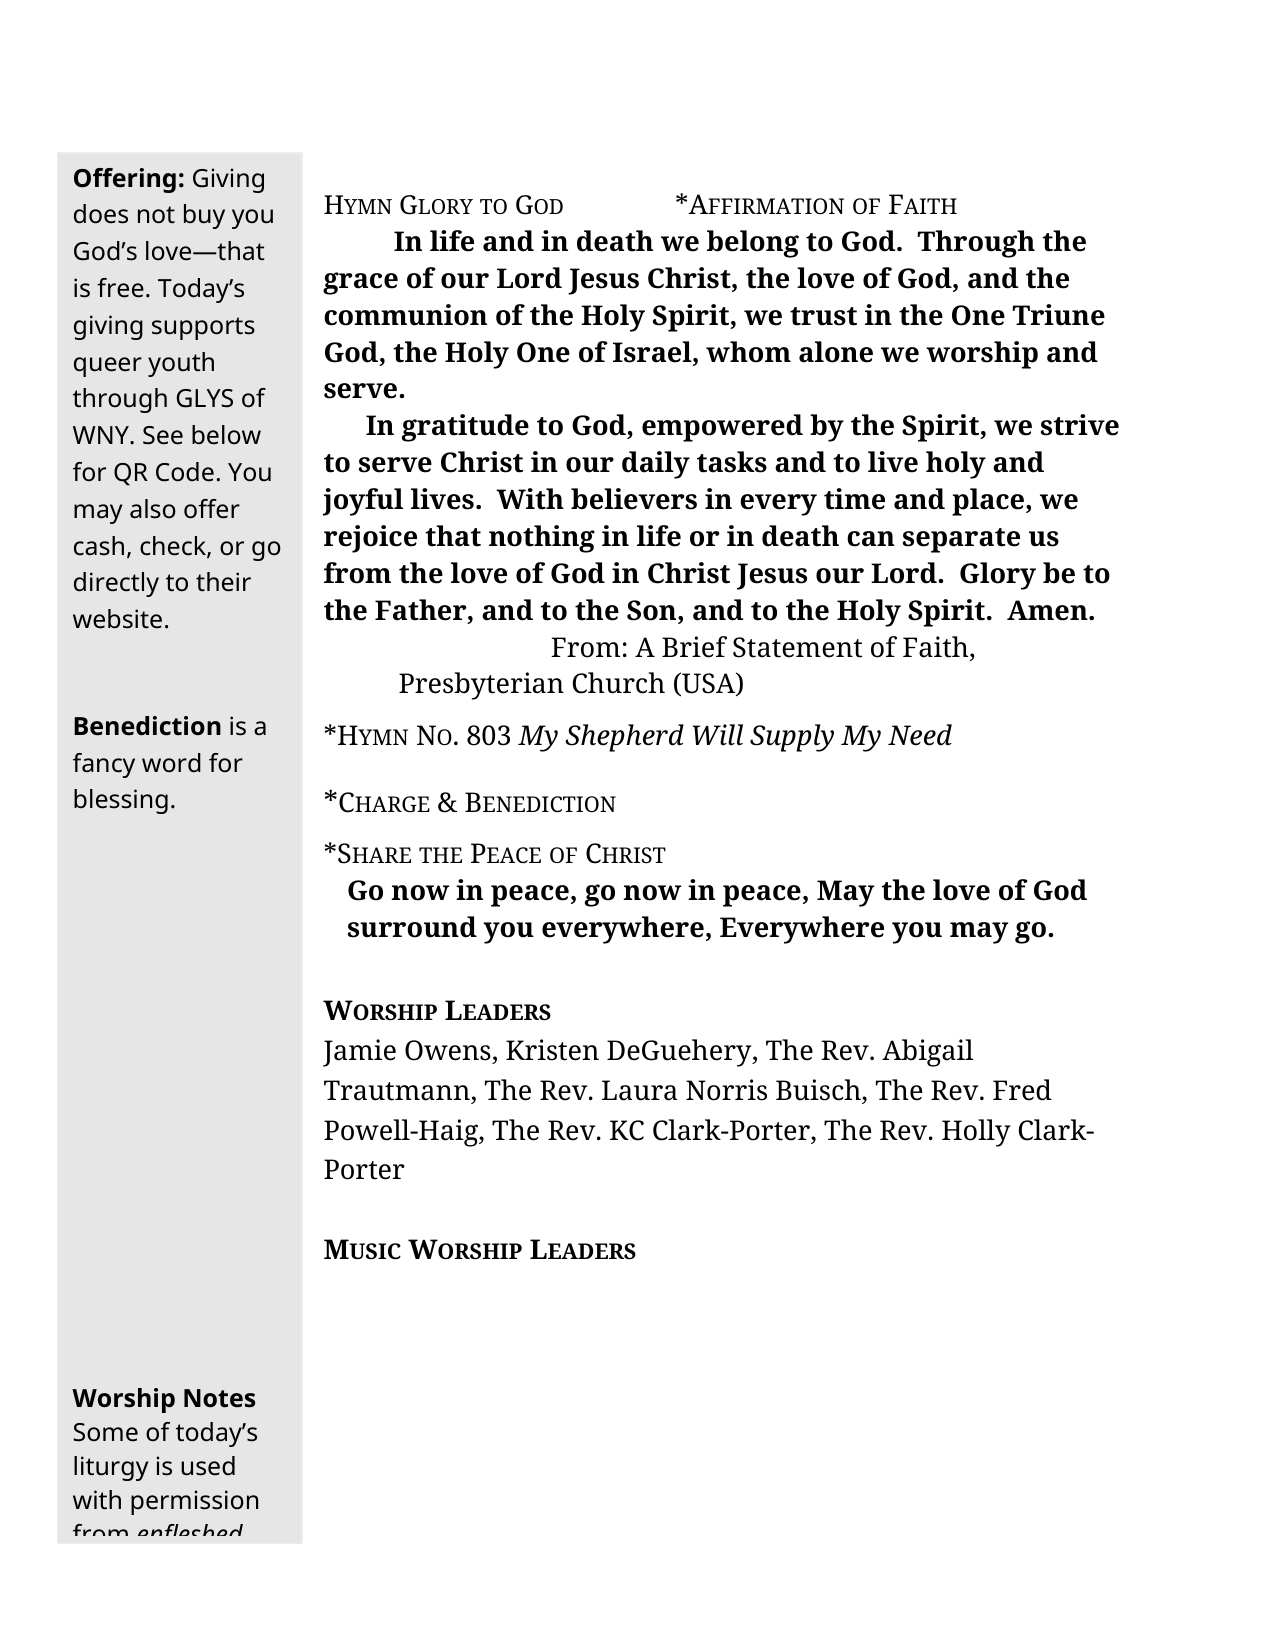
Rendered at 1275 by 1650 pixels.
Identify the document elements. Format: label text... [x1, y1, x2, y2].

text Music Worship Leaders [303, 1230, 1125, 1267]
text *Share the Peace of Christ [303, 835, 1125, 872]
text In life and in death we belong to God. Through the grace of our Lord Jesus Christ, the love of God, and the communion of the Holy Spirit, we trust in the One Triune God, the Holy One of Israel, whom alone we worship and serve. [303, 222, 1125, 407]
text Worship Leaders [303, 992, 1125, 1028]
text *Hymn No. 803 My Shepherd Will Supply My Need [303, 716, 1125, 753]
text Hymn Glory to God *Affirmation of Faith [303, 186, 600, 222]
text Hymn Glory to God *Affirmation of Faith [675, 186, 1125, 222]
text Jamie Owens, Kristen DeGuehery, The Rev. Abigail Trautmann, The Rev. Laura Norris Buisch, The Rev. Fred Powell-Haig, The Rev. KC Clark-Porter, The Rev. Holly Clark-Porter [303, 1031, 1125, 1188]
text In gratitude to God, empowered by the Spirit, we strive to serve Christ in our daily tasks and to live holy and joyful lives. With believers in every time and place, we rejoice that nothing in life or in death can separate us from the love of God in Christ Jesus our Lord. Glory be to the Father, and to the Son, and to the Holy Spirit. Amen. [303, 407, 1125, 628]
text Go now in peace, go now in peace, May the love of God surround you everywhere, Everywhere you may go. [347, 872, 1125, 946]
text *Charge & Benediction [303, 781, 1125, 821]
text From: A Brief Statement of Faith, Presbyterian Church (USA) [303, 628, 1125, 702]
